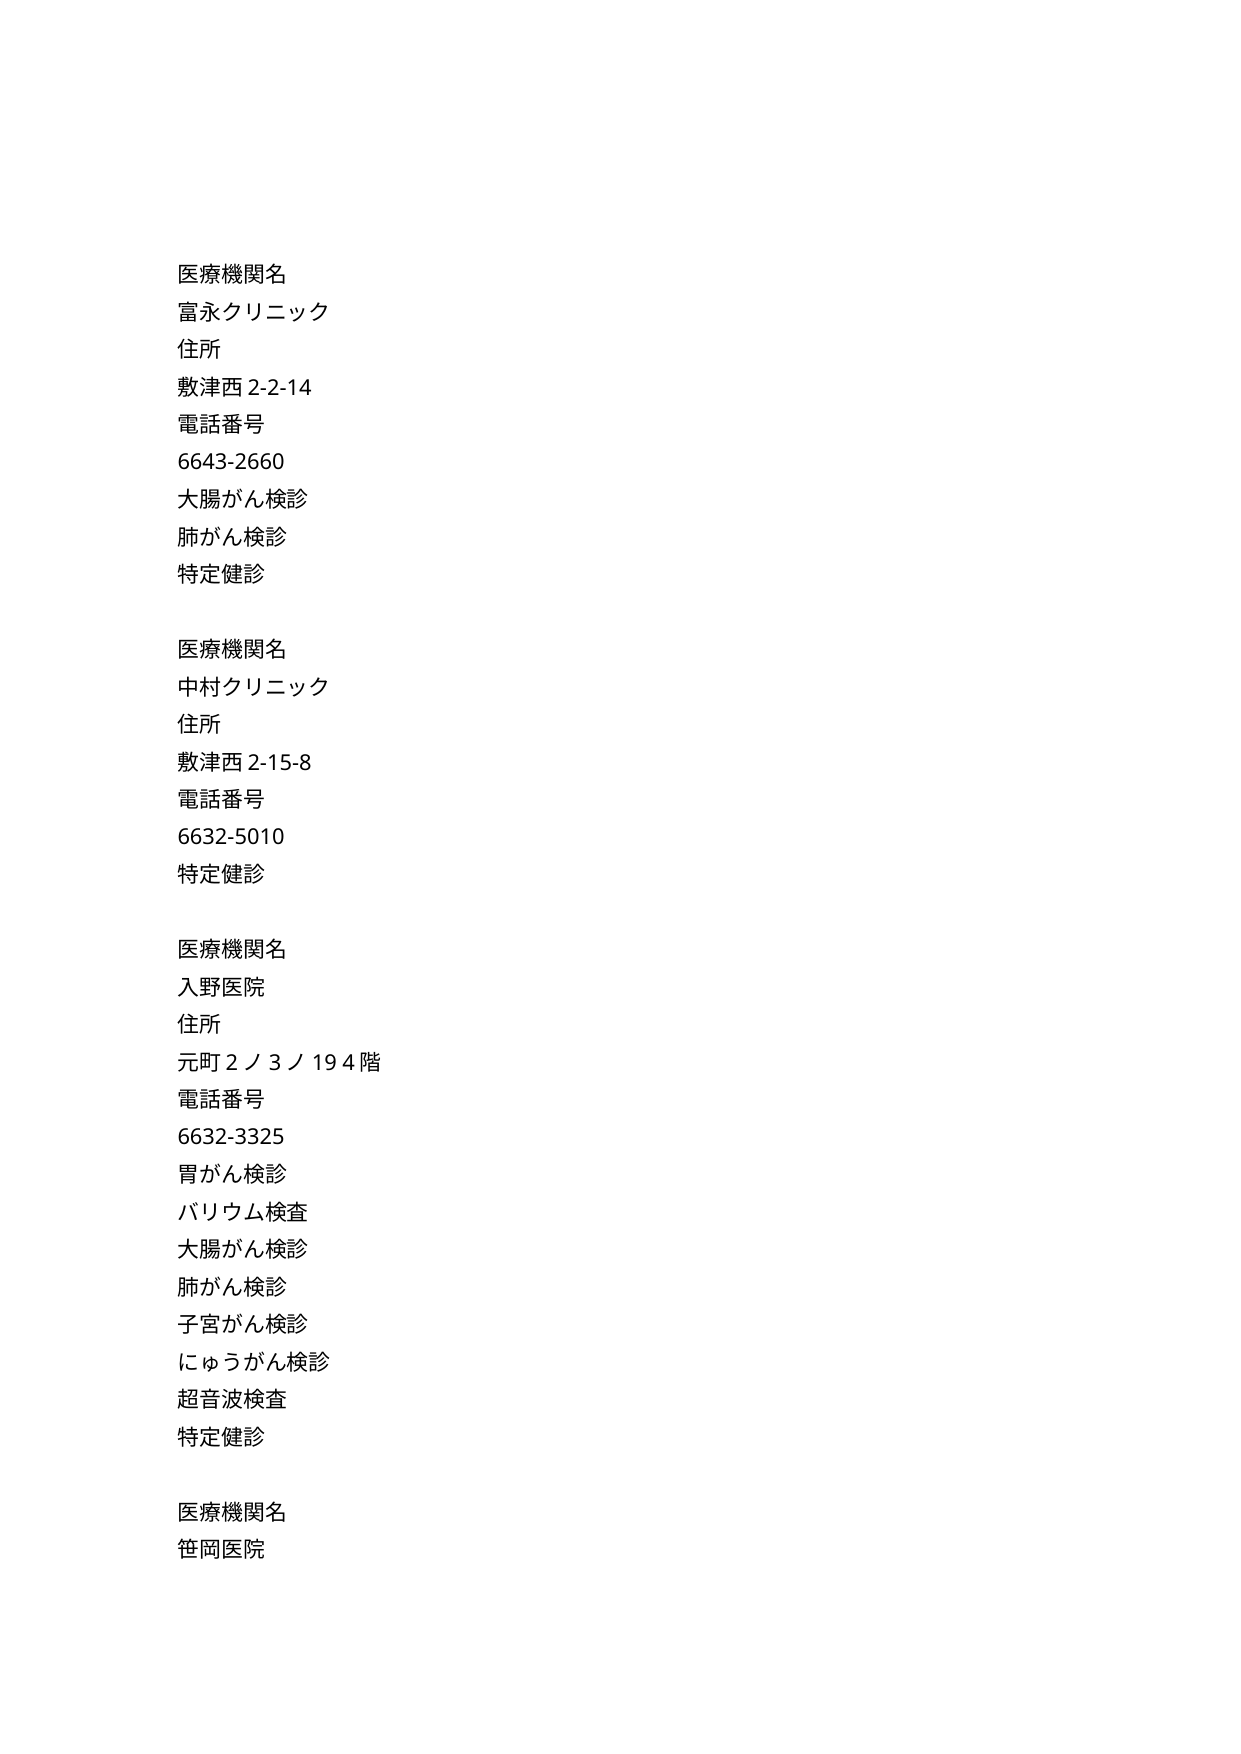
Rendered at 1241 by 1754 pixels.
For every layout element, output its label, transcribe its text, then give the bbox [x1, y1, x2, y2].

text 特定健診 [177, 1417, 1063, 1454]
text 電話番号 [177, 404, 1063, 442]
text 6632-5010 [177, 817, 1063, 854]
text 肺がん検診 [177, 517, 1063, 554]
text 大腸がん検診 [177, 1229, 1063, 1267]
text 住所 [177, 329, 1063, 367]
text 医療機関名 [177, 254, 1063, 292]
text 電話番号 [177, 779, 1063, 817]
text 富永クリニック [177, 292, 1063, 329]
text 特定健診 [177, 554, 1063, 592]
text 住所 [177, 704, 1063, 742]
text 敷津西2-2-14 [177, 367, 1063, 404]
text にゅうがん検診 [177, 1342, 1063, 1379]
text 入野医院 [177, 967, 1063, 1004]
text バリウム検査 [177, 1192, 1063, 1229]
text 胃がん検診 [177, 1154, 1063, 1192]
text 中村クリニック [177, 667, 1063, 704]
text 6632-3325 [177, 1117, 1063, 1154]
text 超音波検査 [177, 1379, 1063, 1417]
text 特定健診 [177, 854, 1063, 892]
text 大腸がん検診 [177, 479, 1063, 517]
text 子宮がん検診 [177, 1304, 1063, 1342]
text 笹岡医院 [177, 1529, 1063, 1567]
text 医療機関名 [177, 629, 1063, 667]
text 6643-2660 [177, 442, 1063, 479]
text 住所 [177, 1004, 1063, 1042]
text 敷津西2-15-8 [177, 742, 1063, 779]
text 医療機関名 [177, 929, 1063, 967]
text 元町2ノ3ノ19 4階 [177, 1042, 1063, 1079]
text 電話番号 [177, 1079, 1063, 1117]
text 医療機関名 [177, 1492, 1063, 1529]
text 肺がん検診 [177, 1267, 1063, 1304]
